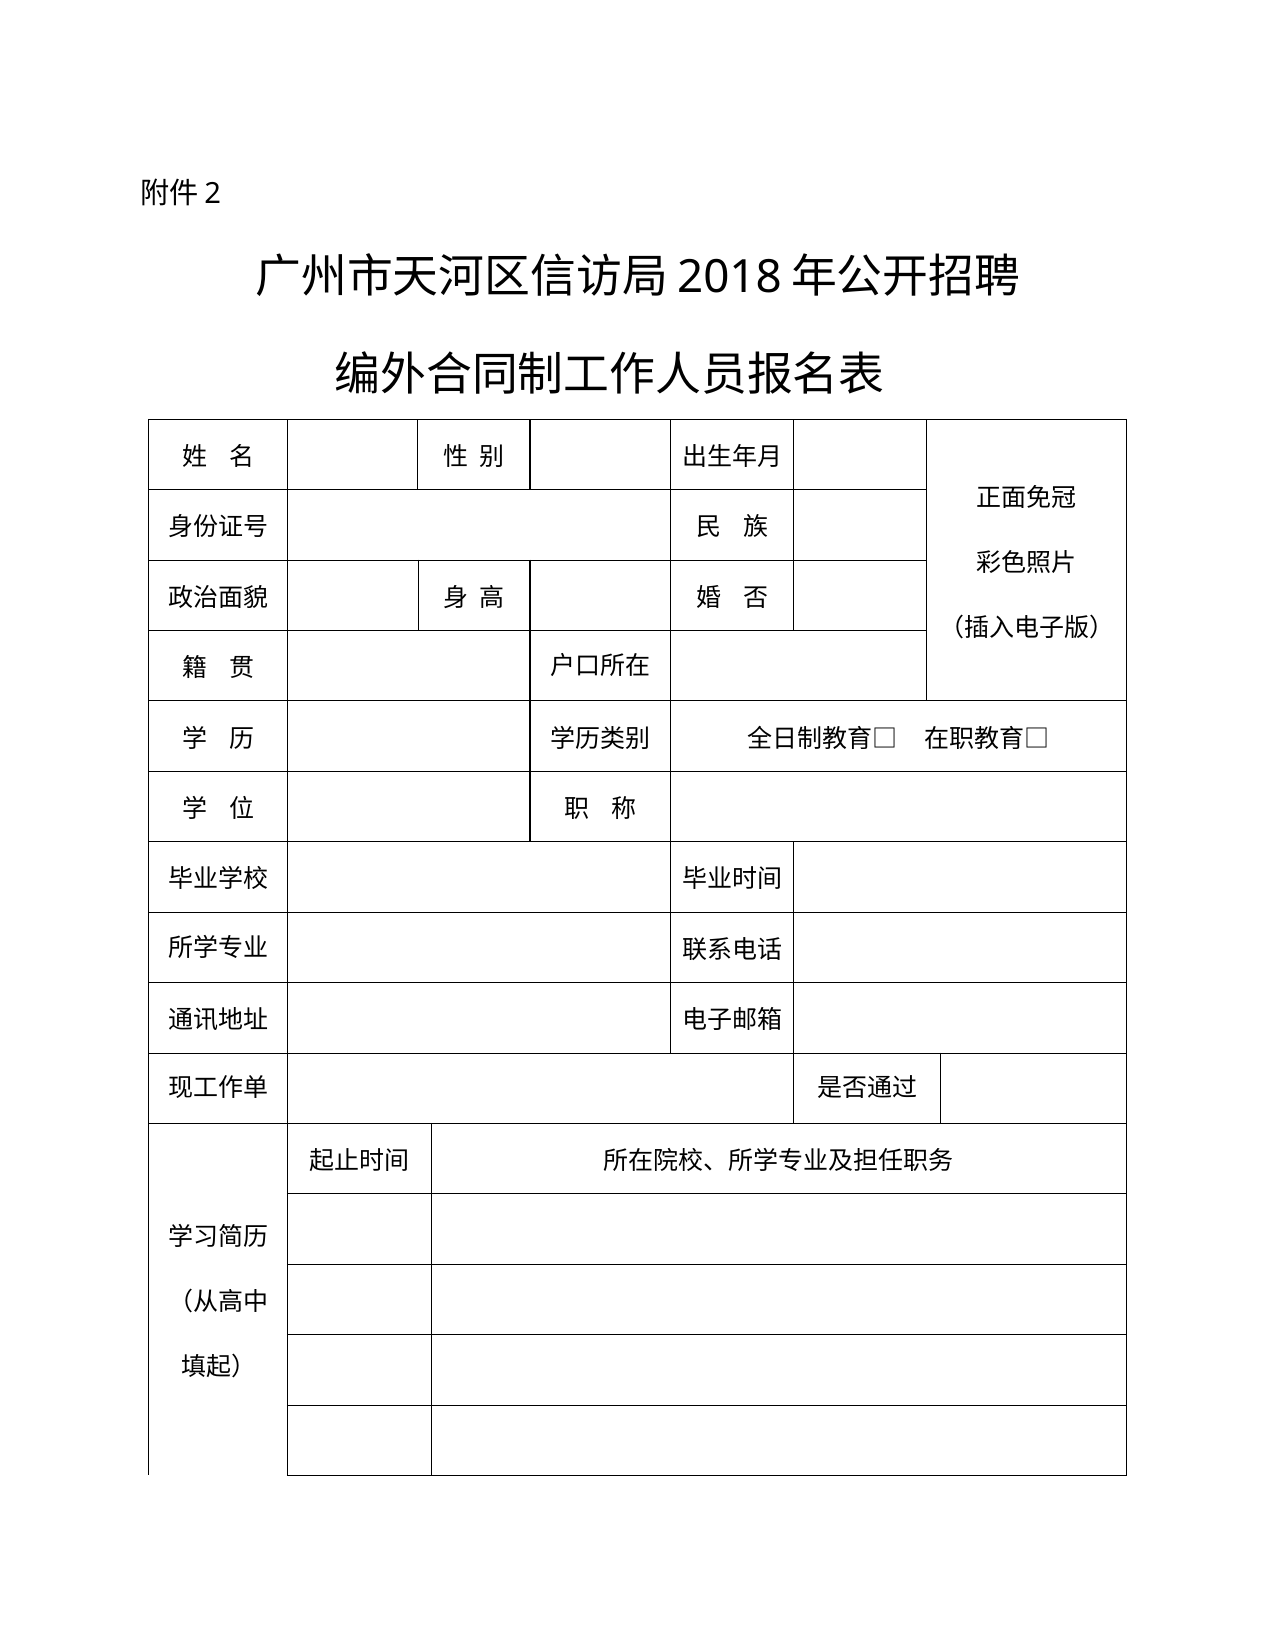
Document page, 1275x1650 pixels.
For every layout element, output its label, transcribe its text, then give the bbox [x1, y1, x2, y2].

table_header 出生年月 [671, 420, 793, 489]
table_cell [288, 701, 529, 771]
table_cell 婚 否 [671, 561, 793, 630]
table_cell 政治面貌 [149, 561, 287, 630]
table_cell [432, 1194, 1126, 1264]
table_cell [432, 1406, 1126, 1475]
table_cell 毕业时间 [671, 842, 793, 912]
table_cell [288, 490, 670, 559]
table_cell [794, 842, 1126, 912]
table_header 姓 名 [149, 420, 287, 489]
table_cell 学 位 [149, 772, 287, 841]
table_cell 联系电话 [671, 913, 793, 982]
table_cell 电子邮箱 [671, 983, 793, 1052]
table_cell [288, 1335, 431, 1404]
table_cell 学习简历 （从高中填起） [149, 1124, 287, 1475]
table_cell 是否通过 司法考试 [794, 1054, 940, 1123]
table_cell [288, 631, 529, 700]
table_cell 职 称 [531, 772, 670, 841]
table_cell 所学专业及专业代码 [149, 913, 287, 982]
table_cell [288, 1054, 793, 1123]
table_cell 通讯地址 [149, 983, 287, 1052]
table_cell [288, 1265, 431, 1334]
text 附件2 [131, 159, 1087, 224]
table_cell [671, 772, 1126, 841]
table_cell 毕业学校 [149, 842, 287, 912]
table_cell [432, 1265, 1126, 1334]
table_cell [432, 1335, 1126, 1404]
table_cell [288, 561, 418, 630]
table_cell 民 族 [671, 490, 793, 559]
table_cell [794, 561, 926, 630]
table_cell [794, 490, 926, 559]
table_cell 身份证号 [149, 490, 287, 559]
table_cell 户口所在地 [531, 631, 670, 700]
table_cell [794, 983, 1126, 1052]
table_cell [288, 983, 670, 1052]
table_cell 学历类别 [531, 701, 670, 771]
table_cell [941, 1054, 1126, 1123]
table_cell [794, 913, 1126, 982]
table_cell [288, 1406, 431, 1475]
table_header [794, 420, 926, 489]
table_cell [531, 561, 670, 630]
table_cell [288, 772, 529, 841]
text 编外合同制工作人员报名表 [131, 321, 1087, 419]
table_header [288, 420, 417, 489]
table_cell 全日制教育□ 在职教育□ [671, 701, 1126, 771]
table_cell [288, 913, 670, 982]
table_cell 身 高 [419, 561, 529, 630]
table_cell [288, 1194, 431, 1264]
table_cell 所在院校、所学专业及担任职务 [432, 1124, 1126, 1193]
table_cell 起止时间 [288, 1124, 431, 1193]
table_cell 学 历 [149, 701, 287, 771]
table_cell 现工作单位及职务 [149, 1054, 287, 1123]
table_cell 籍 贯 [149, 631, 287, 700]
table_header 正面免冠 彩色照片 （插入电子版） [927, 420, 1126, 700]
table_cell [288, 842, 670, 912]
table_header 性 别 [418, 420, 529, 489]
table_cell [671, 631, 926, 700]
table_header [531, 420, 670, 489]
text 广州市天河区信访局2018年公开招聘 [187, 224, 1087, 321]
